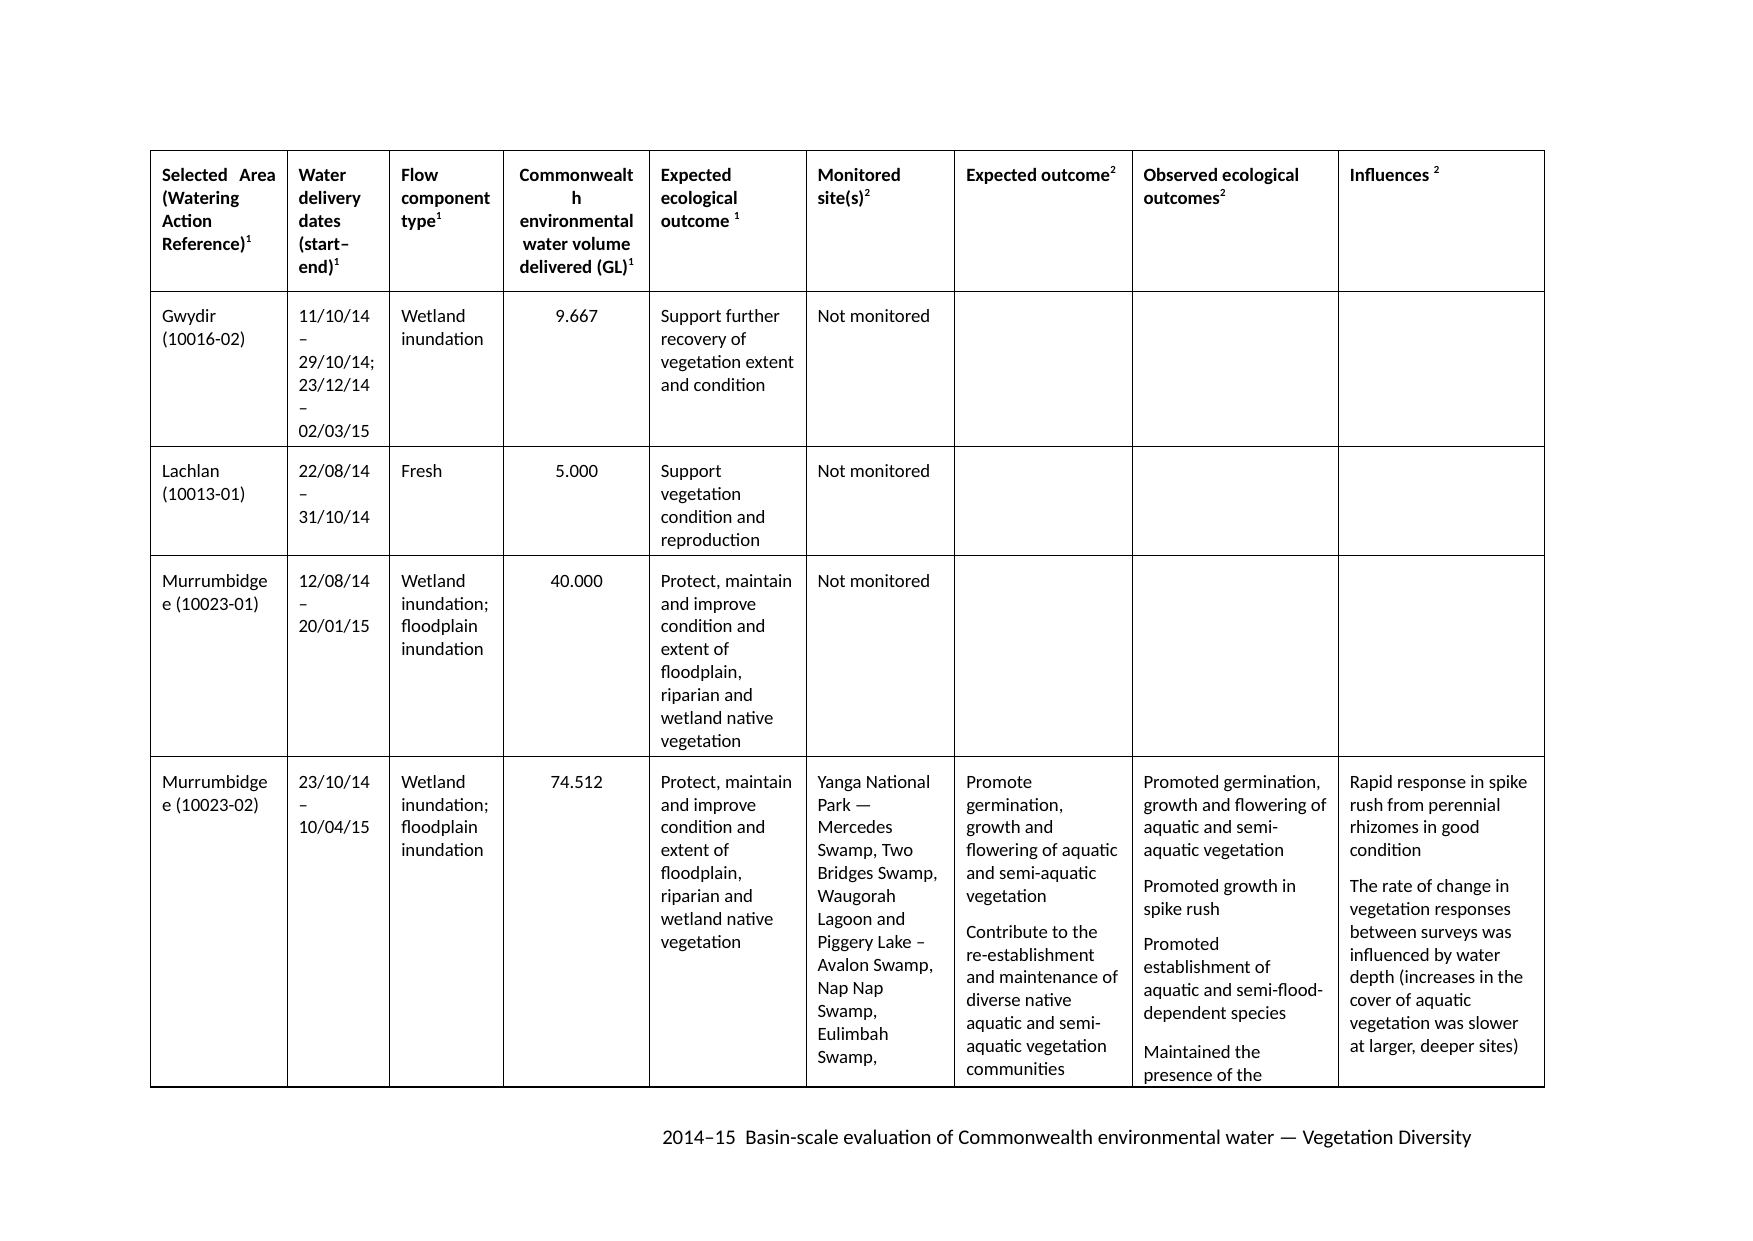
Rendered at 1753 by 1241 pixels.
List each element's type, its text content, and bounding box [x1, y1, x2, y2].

table_header Observed ecological outcomes2 [1133, 151, 1338, 291]
table_cell Not monitored [807, 556, 954, 756]
table_cell [1133, 447, 1338, 555]
table_cell Support further recovery of vegetation extent and condition [650, 292, 806, 446]
table_cell 9.667 [504, 292, 649, 446]
table_header Expected ecological outcome 1 [650, 151, 806, 291]
table_header Expected outcome2 [955, 151, 1132, 291]
table_cell 22/08/14–31/10/14 [288, 447, 389, 555]
table_cell 12/08/14–20/01/15 [288, 556, 389, 756]
table_cell 5.000 [504, 447, 649, 555]
table_cell [1133, 556, 1338, 756]
table_cell Wetland inundation; floodplain inundation [390, 556, 503, 756]
table_cell 11/10/14–29/10/14; 23/12/14–02/03/15 [288, 292, 389, 446]
table_cell [1339, 292, 1544, 446]
table_header Commonwealth environmental water volume delivered (GL)1 [504, 151, 649, 291]
table_cell 74.512 [504, 757, 649, 1086]
table_cell Support vegetation condition and reproduction [650, 447, 806, 555]
table_header Flow component type1 [390, 151, 503, 291]
table_cell [955, 447, 1132, 555]
table_cell Murrumbidgee (10023-01) [151, 556, 287, 756]
table_cell Lachlan (10013-01) [151, 447, 287, 555]
table_cell 23/10/14–10/04/15 [288, 757, 389, 1086]
table_cell Wetland inundation [390, 292, 503, 446]
table_cell 40.000 [504, 556, 649, 756]
table_cell Not monitored [807, 292, 954, 446]
table_header Monitored site(s)2 [807, 151, 954, 291]
table_cell Not monitored [807, 447, 954, 555]
table_cell Wetland inundation; floodplain inundation [390, 757, 503, 1086]
table_header Selected Area (Watering Action Reference)1 [151, 151, 287, 291]
table_cell [955, 292, 1132, 446]
table_cell [1339, 556, 1544, 756]
table_cell [1133, 292, 1338, 446]
table_header Influences 2 [1339, 151, 1544, 291]
table_cell Fresh [390, 447, 503, 555]
table_header Water delivery dates (start– end)1 [288, 151, 389, 291]
table_cell Protect, maintain and improve condition and extent of floodplain, riparian and wetland native vegetation [650, 556, 806, 756]
table_cell [1339, 447, 1544, 555]
table_cell Protect, maintain and improve condition and extent of floodplain, riparian and wetland native vegetation [650, 757, 806, 1086]
table_cell [955, 556, 1132, 756]
table_cell Gwydir (10016-02) [151, 292, 287, 446]
table_cell Murrumbidgee (10023-02) [151, 757, 287, 1086]
